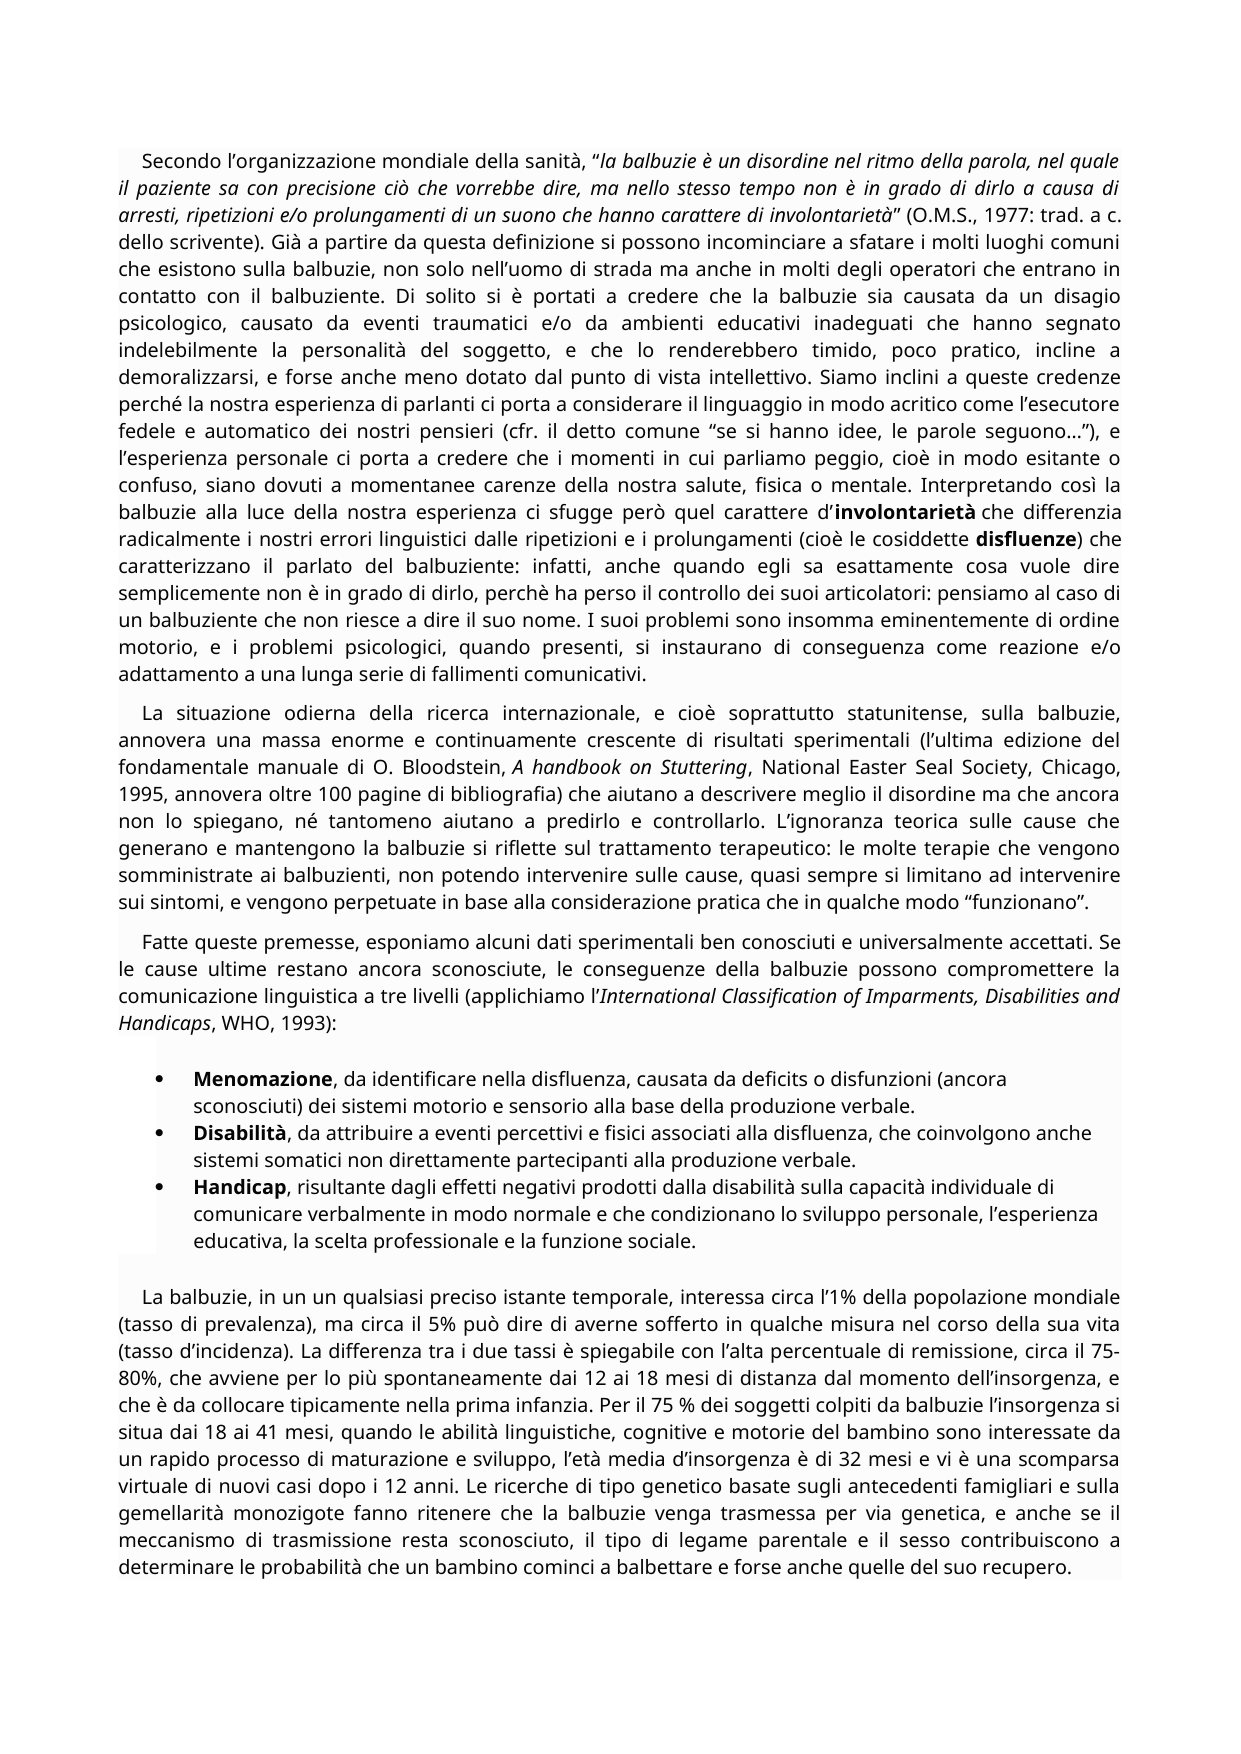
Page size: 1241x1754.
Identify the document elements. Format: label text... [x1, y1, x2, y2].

text La situazione odierna della ricerca internazionale, e cioè soprattutto statunitense, sulla balbuzie, annovera una massa enorme e continuamente crescente di risultati sperimentali (l’ultima edizione del fondamentale manuale di O. Bloodstein, A handbook on Stuttering, National Easter Seal Society, Chicago, 1995, annovera oltre 100 pagine di bibliografia) che aiutano a descrivere meglio il disordine ma che ancora non lo spiegano, né tantomeno aiutano a predirlo e controllarlo. L’ignoranza teorica sulle cause che generano e mantengono la balbuzie si riflette sul trattamento terapeutico: le molte terapie che vengono somministrate ai balbuzienti, non potendo intervenire sulle cause, quasi sempre si limitano ad intervenire sui sintomi, e vengono perpetuate in base alla considerazione pratica che in qualche modo “funzionano”. [118, 700, 1122, 916]
text Fatte queste premesse, esponiamo alcuni dati sperimentali ben conosciuti e universalmente accettati. Se le cause ultime restano ancora sconosciute, le conseguenze della balbuzie possono compromettere la comunicazione linguistica a tre livelli (applichiamo l’International Classification of Imparments, Disabilities and Handicaps, WHO, 1993): [118, 928, 1122, 1036]
list Handicap, risultante dagli effetti negativi prodotti dalla disabilità sulla capacità individuale di comunicare verbalmente in modo normale e che condizionano lo sviluppo personale, l’esperienza educativa, la scelta professionale e la funzione sociale. [156, 1173, 1122, 1254]
list Disabilità, da attribuire a eventi percettivi e fisici associati alla disfluenza, che coinvolgono anche sistemi somatici non direttamente partecipanti alla produzione verbale. [156, 1119, 1122, 1173]
text Secondo l’organizzazione mondiale della sanità, “la balbuzie è un disordine nel ritmo della parola, nel quale il paziente sa con precisione ciò che vorrebbe dire, ma nello stesso tempo non è in grado di dirlo a causa di arresti, ripetizioni e/o prolungamenti di un suono che hanno carattere di involontarietà” (O.M.S., 1977: trad. a c. dello scrivente). Già a partire da questa definizione si possono incominciare a sfatare i molti luoghi comuni che esistono sulla balbuzie, non solo nell’uomo di strada ma anche in molti degli operatori che entrano in contatto con il balbuziente. Di solito si è portati a credere che la balbuzie sia causata da un disagio psicologico, causato da eventi traumatici e/o da ambienti educativi inadeguati che hanno segnato indelebilmente la personalità del soggetto, e che lo renderebbero timido, poco pratico, incline a demoralizzarsi, e forse anche meno dotato dal punto di vista intellettivo. Siamo inclini a queste credenze perché la nostra esperienza di parlanti ci porta a considerare il linguaggio in modo acritico come l’esecutore fedele e automatico dei nostri pensieri (cfr. il detto comune “se si hanno idee, le parole seguono…”), e l’esperienza personale ci porta a credere che i momenti in cui parliamo peggio, cioè in modo esitante o confuso, siano dovuti a momentanee carenze della nostra salute, fisica o mentale. Interpretando così la balbuzie alla luce della nostra esperienza ci sfugge però quel carattere d’involontarietà che differenzia radicalmente i nostri errori linguistici dalle ripetizioni e i prolungamenti (cioè le cosiddette disfluenze) che caratterizzano il parlato del balbuziente: infatti, anche quando egli sa esattamente cosa vuole dire semplicemente non è in grado di dirlo, perchè ha perso il controllo dei suoi articolatori: pensiamo al caso di un balbuziente che non riesce a dire il suo nome. I suoi problemi sono insomma eminentemente di ordine motorio, e i problemi psicologici, quando presenti, si instaurano di conseguenza come reazione e/o adattamento a una lunga serie di fallimenti comunicativi. [118, 148, 1122, 687]
list Menomazione, da identificare nella disfluenza, causata da deficits o disfunzioni (ancora sconosciuti) dei sistemi motorio e sensorio alla base della produzione verbale. [156, 1065, 1122, 1119]
text La balbuzie, in un un qualsiasi preciso istante temporale, interessa circa l’1% della popolazione mondiale (tasso di prevalenza), ma circa il 5% può dire di averne sofferto in qualche misura nel corso della sua vita (tasso d’incidenza). La differenza tra i due tassi è spiegabile con l’alta percentuale di remissione, circa il 75-80%, che avviene per lo più spontaneamente dai 12 ai 18 mesi di distanza dal momento dell’insorgenza, e che è da collocare tipicamente nella prima infanzia. Per il 75 % dei soggetti colpiti da balbuzie l’insorgenza si situa dai 18 ai 41 mesi, quando le abilità linguistiche, cognitive e motorie del bambino sono interessate da un rapido processo di maturazione e sviluppo, l’età media d’insorgenza è di 32 mesi e vi è una scomparsa virtuale di nuovi casi dopo i 12 anni. Le ricerche di tipo genetico basate sugli antecedenti famigliari e sulla gemellarità monozigote fanno ritenere che la balbuzie venga trasmessa per via genetica, e anche se il meccanismo di trasmissione resta sconosciuto, il tipo di legame parentale e il sesso contribuiscono a determinare le probabilità che un bambino cominci a balbettare e forse anche quelle del suo recupero. [118, 1283, 1122, 1580]
